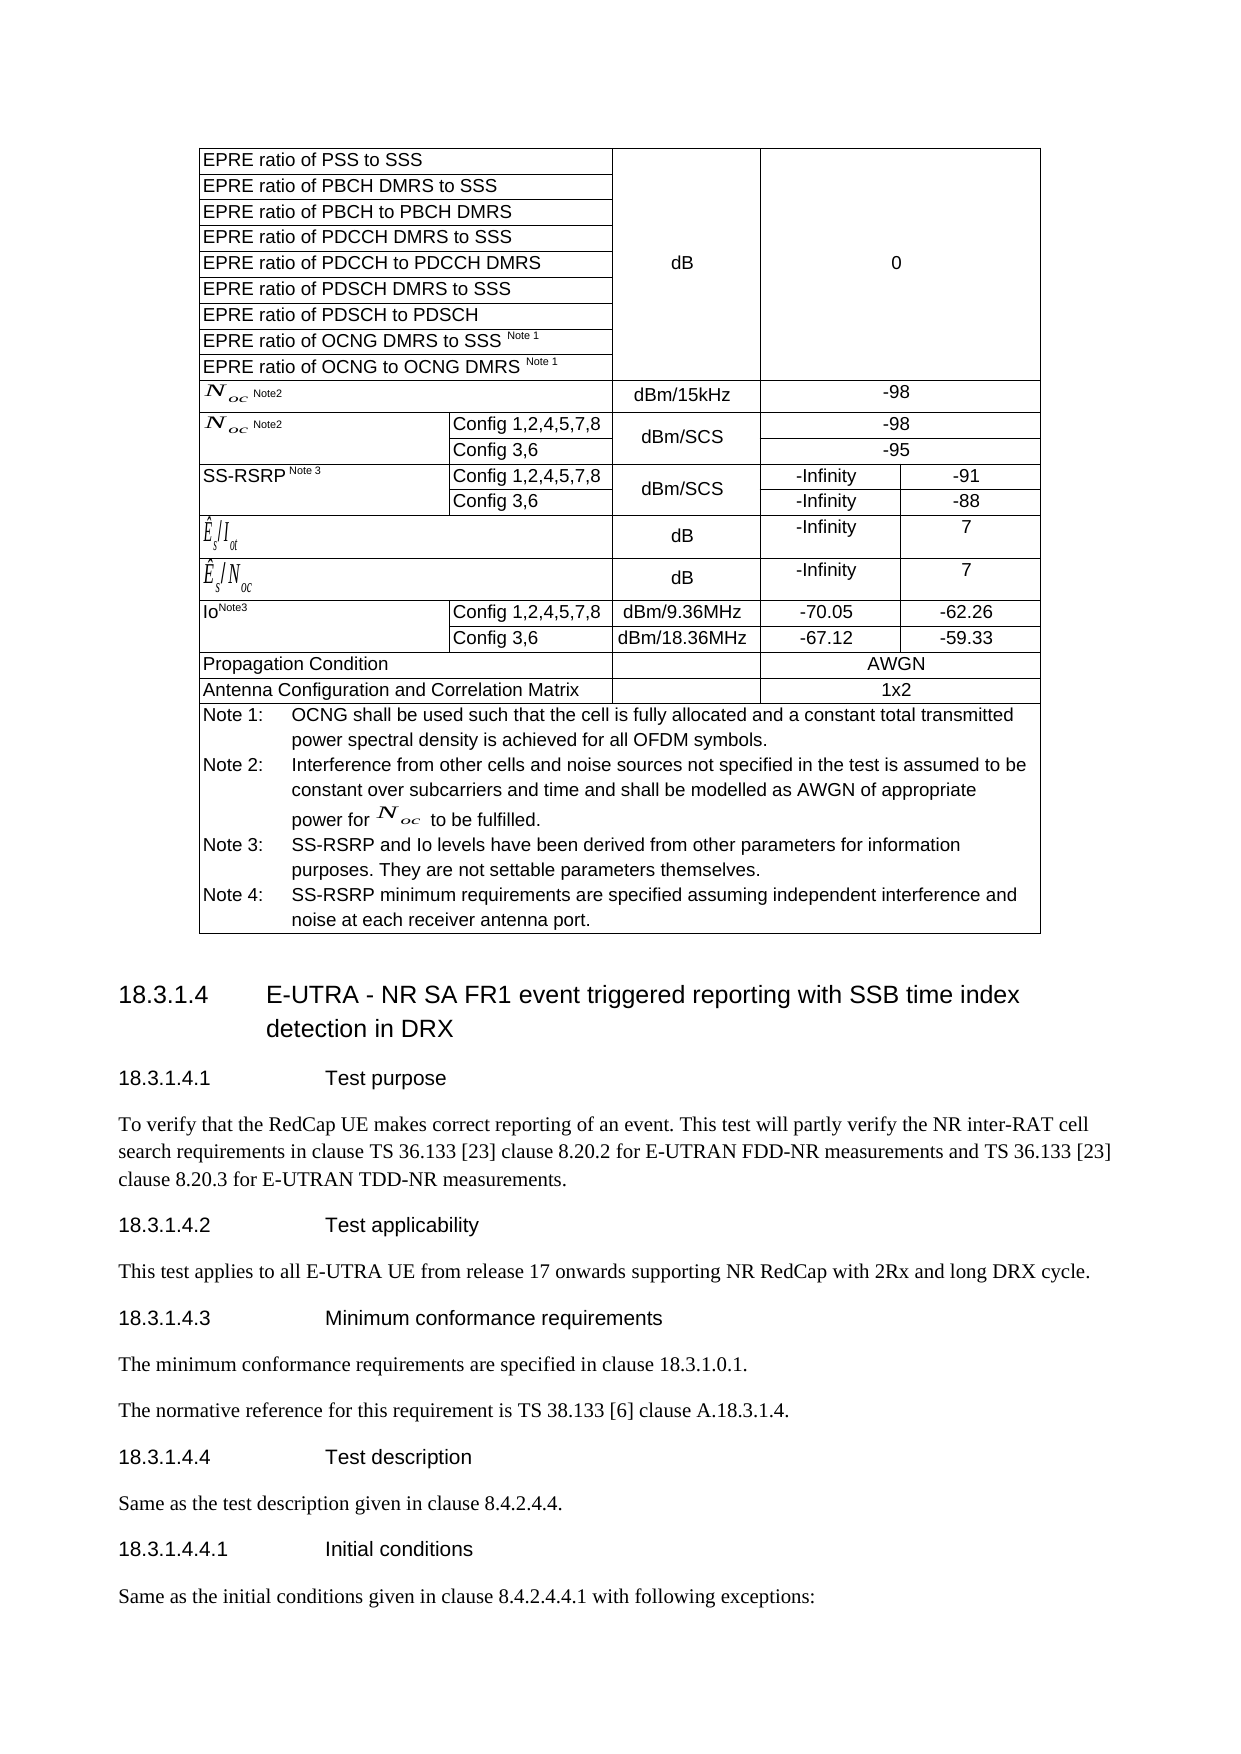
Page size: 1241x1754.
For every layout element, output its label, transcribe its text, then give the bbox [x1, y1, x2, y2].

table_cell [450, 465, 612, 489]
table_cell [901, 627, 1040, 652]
subtitle 18.3.1.4 E-UTRA - NR SA FR1 event triggered reporting with SSB time index detection in DRX [118, 981, 1122, 1042]
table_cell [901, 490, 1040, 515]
text To verify that the RedCap UE makes correct reporting of an event. This test will partly verify the NR inter-RAT cell search requirements in clause TS 36.133 [23] clause 8.20.2 for E-UTRAN FDD-NR measurements and TS 36.133 [23] clause 8.20.3 for E-UTRAN TDD-NR measurements. [118, 1112, 1122, 1191]
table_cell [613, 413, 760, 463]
text The normative reference for this requirement is TS 38.133 [6] clause A.18.3.1.4. [118, 1398, 1122, 1422]
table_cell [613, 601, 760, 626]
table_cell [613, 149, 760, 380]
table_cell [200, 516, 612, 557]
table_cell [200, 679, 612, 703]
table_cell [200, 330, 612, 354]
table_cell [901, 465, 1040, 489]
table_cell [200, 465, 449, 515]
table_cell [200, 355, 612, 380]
text 18.3.1.4.4 Test description [118, 1445, 1122, 1469]
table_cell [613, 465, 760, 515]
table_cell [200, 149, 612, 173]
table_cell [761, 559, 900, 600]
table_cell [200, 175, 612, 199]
text The minimum conformance requirements are specified in clause 18.3.1.0.1. [118, 1352, 1122, 1376]
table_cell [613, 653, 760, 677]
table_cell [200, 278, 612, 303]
text Same as the initial conditions given in clause 8.4.2.4.4.1 with following exceptions: [118, 1583, 1122, 1608]
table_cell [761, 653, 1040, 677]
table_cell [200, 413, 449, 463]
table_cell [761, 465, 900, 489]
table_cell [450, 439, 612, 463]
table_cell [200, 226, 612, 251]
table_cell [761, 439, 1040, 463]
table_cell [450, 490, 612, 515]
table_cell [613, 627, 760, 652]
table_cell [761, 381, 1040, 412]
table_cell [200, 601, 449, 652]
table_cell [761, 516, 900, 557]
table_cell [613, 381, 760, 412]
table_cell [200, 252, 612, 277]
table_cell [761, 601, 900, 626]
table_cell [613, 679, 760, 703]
text Same as the test description given in clause 8.4.2.4.4. [118, 1491, 1122, 1515]
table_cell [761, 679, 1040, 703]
text 18.3.1.4.3 Minimum conformance requirements [118, 1306, 1122, 1330]
text 18.3.1.4.4.1 Initial conditions [118, 1537, 1122, 1561]
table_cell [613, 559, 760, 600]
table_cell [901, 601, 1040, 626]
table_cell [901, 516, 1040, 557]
text 18.3.1.4.2 Test applicability [118, 1213, 1122, 1237]
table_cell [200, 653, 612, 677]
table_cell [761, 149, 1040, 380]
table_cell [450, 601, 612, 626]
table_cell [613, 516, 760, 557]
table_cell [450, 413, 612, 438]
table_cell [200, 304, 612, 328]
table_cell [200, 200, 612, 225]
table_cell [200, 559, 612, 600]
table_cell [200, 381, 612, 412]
text 18.3.1.4.1 Test purpose [118, 1065, 1122, 1089]
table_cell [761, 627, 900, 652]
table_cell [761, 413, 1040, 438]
text This test applies to all E-UTRA UE from release 17 onwards supporting NR RedCap with 2Rx and long DRX cycle. [118, 1259, 1122, 1283]
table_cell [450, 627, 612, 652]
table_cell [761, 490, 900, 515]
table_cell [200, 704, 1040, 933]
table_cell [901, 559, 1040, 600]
